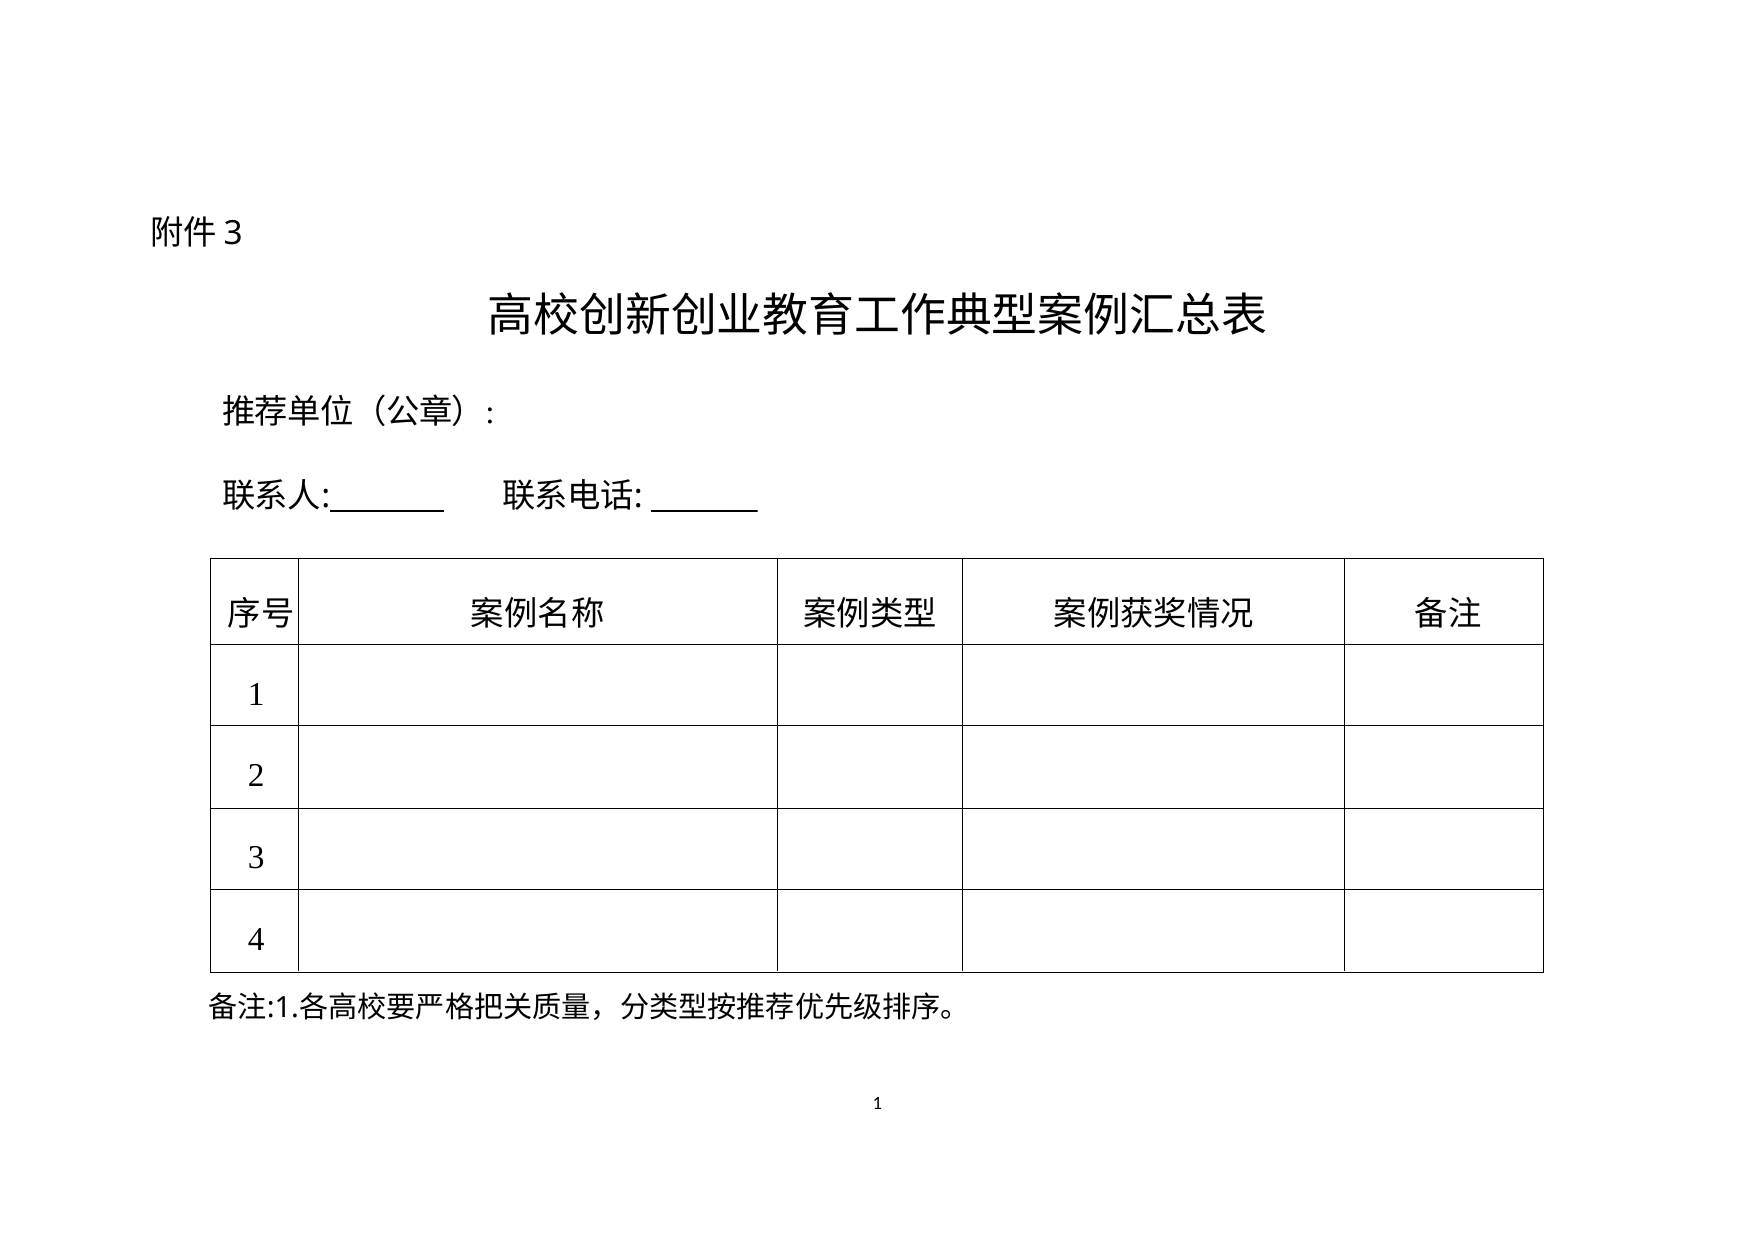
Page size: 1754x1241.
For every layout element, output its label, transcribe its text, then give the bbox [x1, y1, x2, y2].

table_header 案例名称 [299, 559, 777, 643]
table_cell [1345, 809, 1543, 889]
text 附件3 [150, 198, 1604, 263]
text 联系人: 联系电话: [150, 460, 1604, 525]
table_header 序号 [211, 559, 298, 643]
text 备注:1.各高校要严格把关质量，分类型按推荐优先级排序。 [150, 972, 1604, 1037]
table_cell [778, 809, 962, 889]
table_cell [1345, 890, 1543, 971]
table_cell 2 [211, 726, 298, 807]
table_header 备注 [1345, 559, 1543, 643]
table_cell 3 [211, 809, 298, 889]
table_cell [778, 890, 962, 971]
table_cell [1345, 726, 1543, 807]
table_cell [963, 890, 1344, 971]
text 推荐单位（公章）: [150, 376, 1604, 441]
table_cell [778, 645, 962, 725]
table_cell [299, 645, 777, 725]
table_header 案例类型 [778, 559, 962, 643]
table_cell [778, 726, 962, 807]
table_cell [963, 809, 1344, 889]
table_cell 4 [211, 890, 298, 971]
table_cell [299, 726, 777, 807]
table_cell [963, 726, 1344, 807]
text 高校创新创业教育工作典型案例汇总表 [150, 263, 1604, 360]
table_cell [299, 809, 777, 889]
table_cell [963, 645, 1344, 725]
table_cell 1 [211, 645, 298, 725]
table_cell [1345, 645, 1543, 725]
table_cell [299, 890, 777, 971]
table_header 案例获奖情况 [963, 559, 1344, 643]
